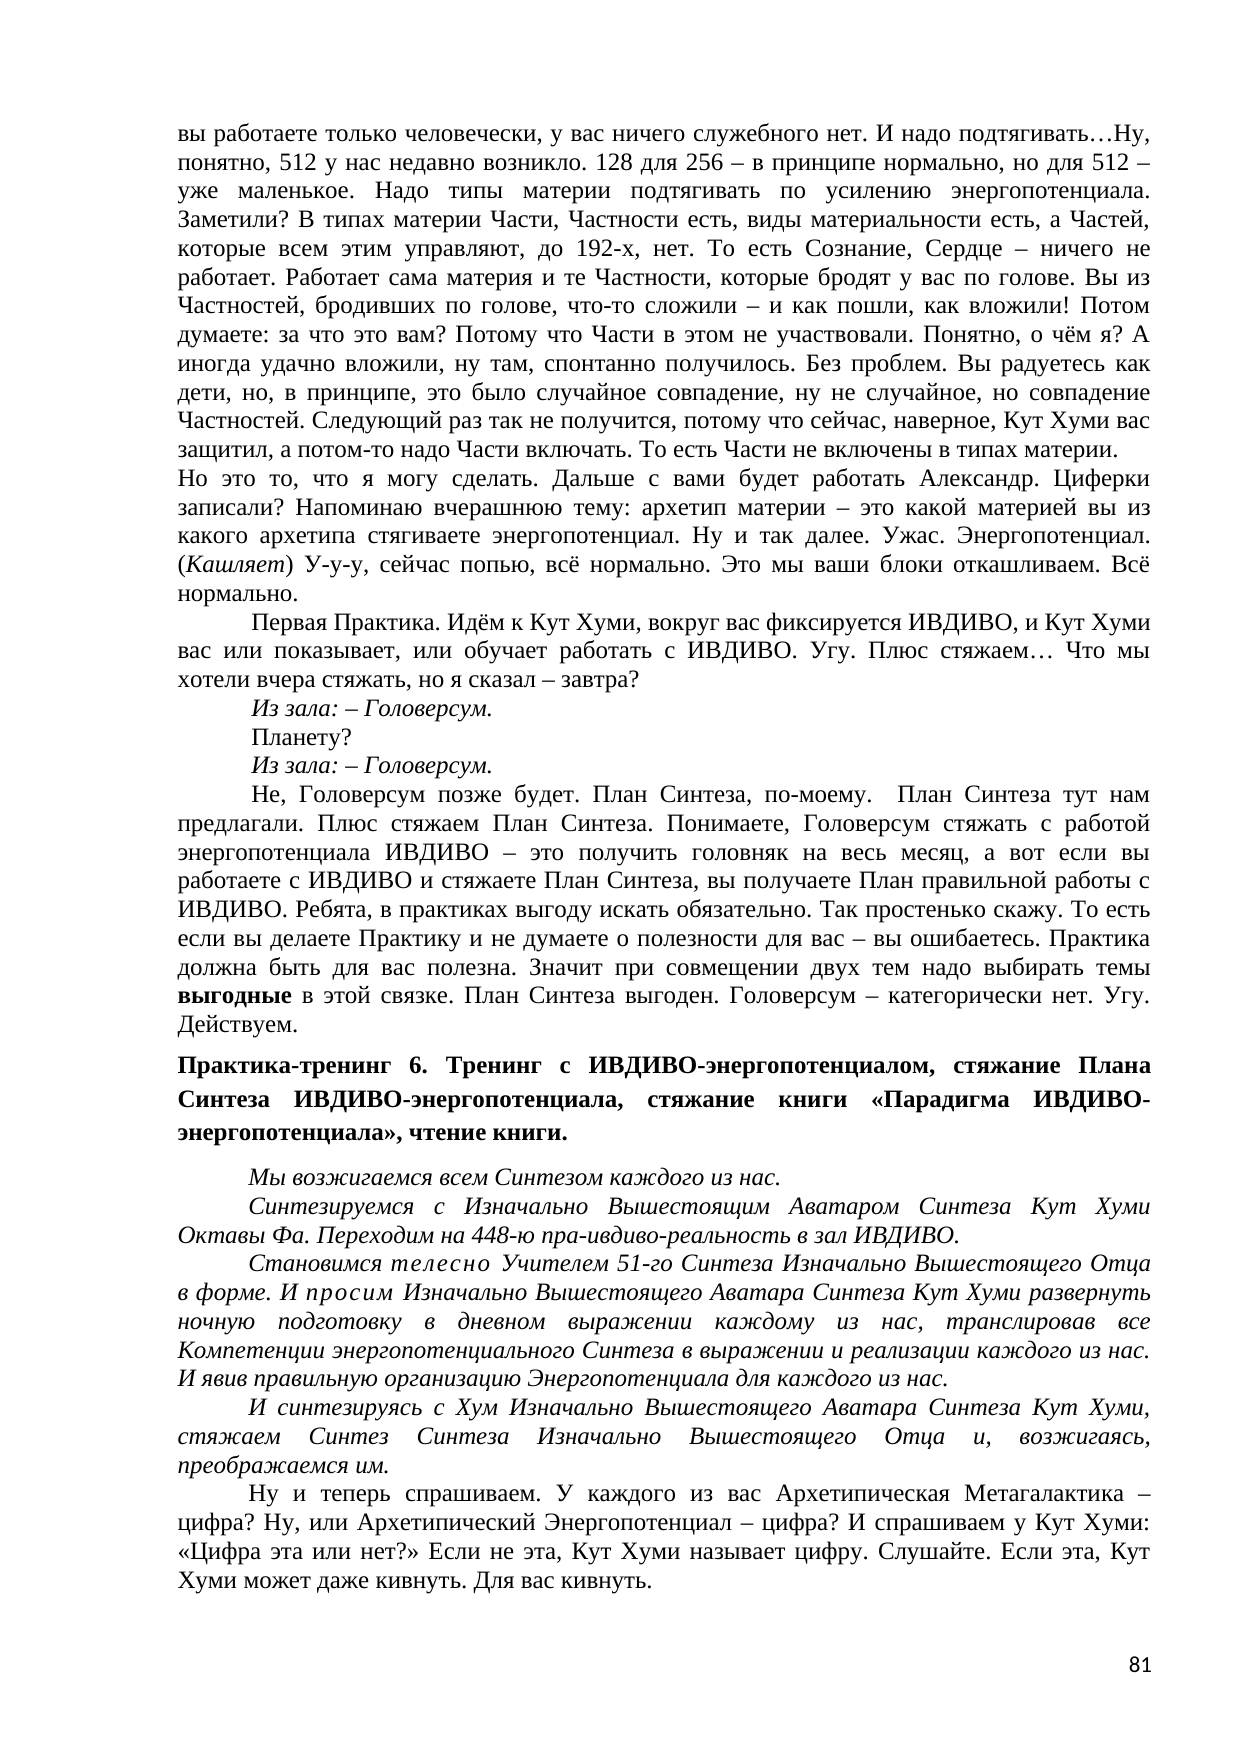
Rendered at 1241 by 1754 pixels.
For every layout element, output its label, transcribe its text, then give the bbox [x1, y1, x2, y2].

text Первая Практика. Идём к Кут Хуми, вокруг вас фиксируется ИВДИВО, и Кут Хуми вас или показывает, или обучает работать с ИВДИВО. Угу. Плюс стяжаем… Что мы хотели вчера стяжать, но я сказал – завтра? [177, 607, 1152, 693]
text Но это то, что я могу сделать. Дальше с вами будет работать Александр. Циферки записали? Напоминаю вчерашнюю тему: архетип материи – это какой материей вы из какого архетипа стягиваете энергопотенциал. Ну и так далее. Ужас. Энергопотенциал. (Кашляет) У-у-у, сейчас попью, всё нормально. Это мы ваши блоки откашливаем. Всё нормально. [177, 463, 1152, 607]
text Становимся телесно Учителем 51-го Синтеза Изначально Вышестоящего Отца в форме. И просим Изначально Вышестоящего Аватара Синтеза Кут Хуми развернуть ночную подготовку в дневном выражении каждому из нас, транслировав все Компетенции энергопотенциального Синтеза в выражении и реализации каждого из нас. И явив правильную организацию Энергопотенциала для каждого из нас. [177, 1248, 1152, 1392]
text Планету? Из зала: – Головерсум. [177, 722, 1152, 779]
text Не, Головерсум позже будет. План Синтеза, по-моему. План Синтеза тут нам предлагали. Плюс стяжаем План Синтеза. Понимаете, Головерсум стяжать с работой энергопотенциала ИВДИВО – это получить головняк на весь месяц, а вот если вы работаете с ИВДИВО и стяжаете План Синтеза, вы получаете План правильной работы с ИВДИВО. Ребята, в практиках выгоду искать обязательно. Так простенько скажу. То есть если вы делаете Практику и не думаете о полезности для вас – вы ошибаетесь. Практика должна быть для вас полезна. Значит при совмещении двух тем надо выбирать темы выгодные в этой связке. План Синтеза выгоден. Головерсум – категорически нет. Угу. Действуем. [177, 779, 1152, 1038]
text Мы возжигаемся всем Синтезом каждого из нас. [177, 1162, 1152, 1191]
text Из зала: – Головерсум. [177, 693, 1152, 722]
text Синтезируемся с Изначально Вышестоящим Аватаром Синтеза Кут Хуми Октавы Фа. Переходим на 448-ю пра-ивдиво-реальность в зал ИВДИВО. [177, 1191, 1152, 1248]
text Ну и теперь спрашиваем. У каждого из вас Архетипическая Метагалактика – цифра? Ну, или Архетипический Энергопотенциал – цифра? И спрашиваем у Кут Хуми: «Цифра эта или нет?» Если не эта, Кут Хуми называет цифру. Слушайте. Если эта, Кут Хуми может даже кивнуть. Для вас кивнуть. [177, 1478, 1152, 1593]
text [177, 118, 1152, 463]
subtitle Практика-тренинг 6. Тренинг с ИВДИВО-энергопотенциалом, стяжание Плана Синтеза ИВДИВО-энергопотенциала, стяжание книги «Парадигма ИВДИВО-энергопотенциала», чтение книги. [177, 1051, 1152, 1145]
